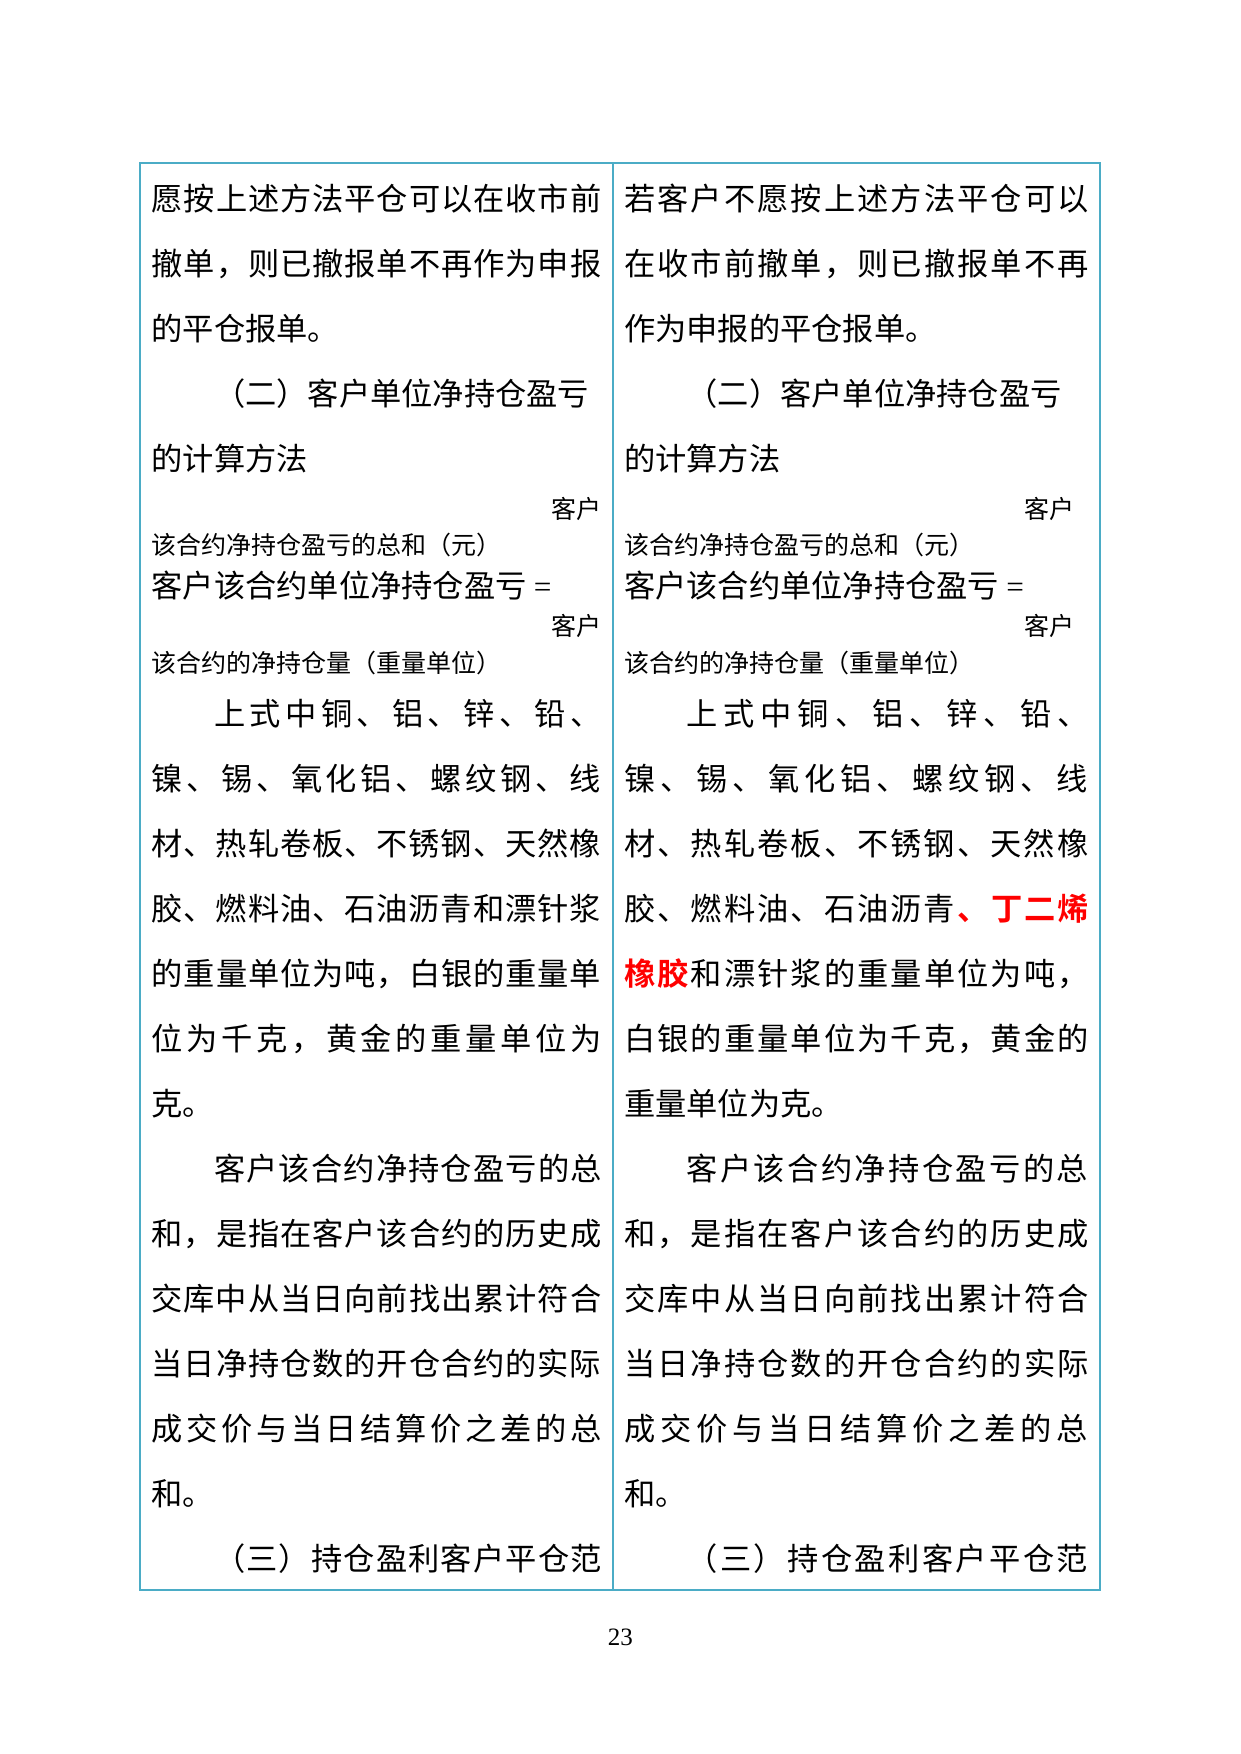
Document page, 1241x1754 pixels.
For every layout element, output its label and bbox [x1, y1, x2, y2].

table_cell [141, 164, 612, 1589]
table_cell [614, 164, 1099, 1589]
